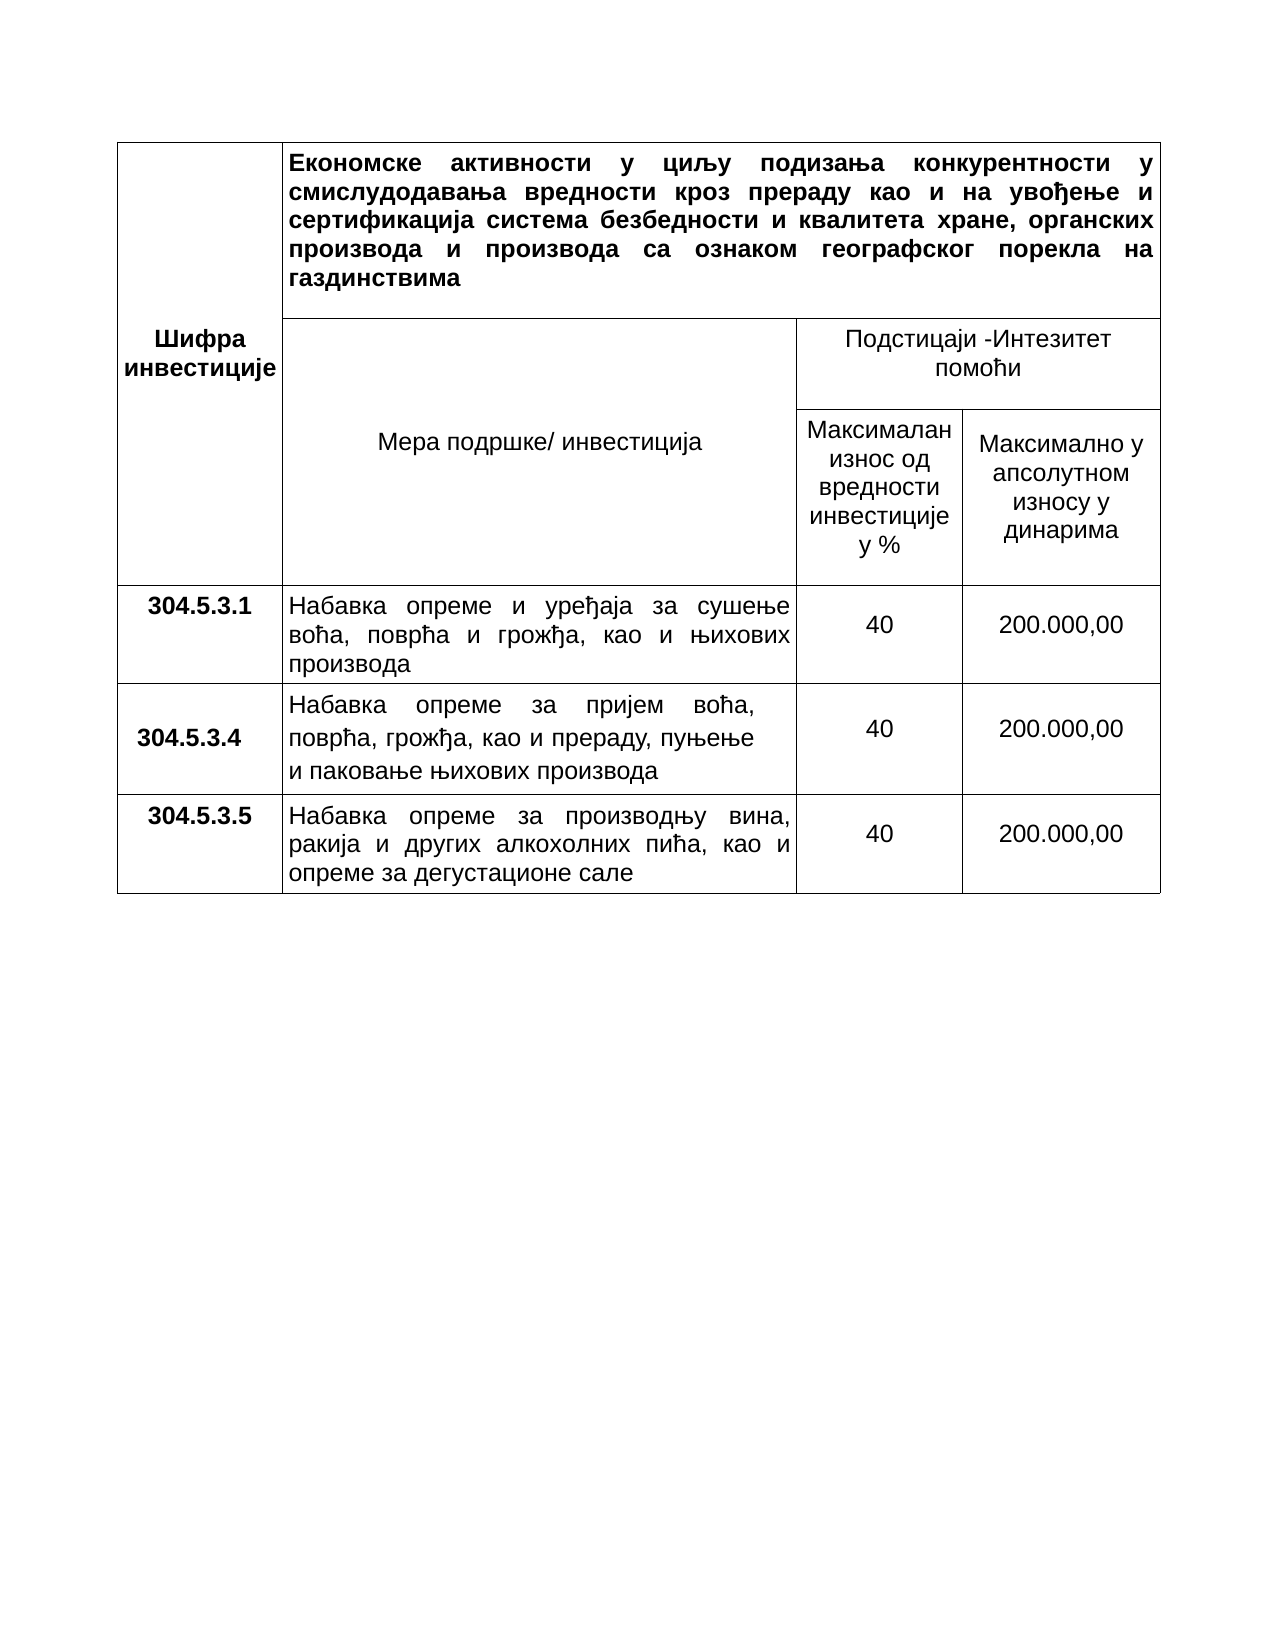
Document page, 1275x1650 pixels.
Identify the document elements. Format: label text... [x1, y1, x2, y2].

table_cell 40 [797, 684, 962, 794]
table_header Шифра инвестиције [118, 143, 282, 585]
table_cell Набавка опреме и уређаја за сушење воћа, поврћа и грожђа, као и њихових производа [283, 586, 796, 683]
table_cell Набавка опреме за пријем воћа, поврћа, грожђа, као и прераду, пуњење и паковање њихових производа [283, 684, 796, 794]
table_cell 200.000,00 [963, 586, 1160, 683]
table_cell Подстицаји -Интезитет помоћи [797, 319, 1160, 408]
table_cell Мера подршке/ инвестиција [283, 319, 796, 585]
table_cell Набавка опреме за производњу вина, ракија и других алкохолних пића, као и опреме за дегустационе сале [283, 795, 796, 893]
table_cell 304.5.3.5 [118, 795, 282, 893]
table_cell Максимално у апсолутном износу у динарима [963, 410, 1160, 585]
table_cell 304.5.3.1 [118, 586, 282, 683]
table_cell 40 [797, 586, 962, 683]
table_header Економске активности у циљу подизања конкурентности у смислудодавања вредности кроз прераду као и на увођење и сертификација система безбедности и квалитета хране, органских производа и производа са ознаком географског порекла на газдинствима [283, 143, 1160, 318]
table_cell 40 [797, 795, 962, 893]
table_cell 200.000,00 [963, 795, 1160, 893]
table_cell Максималан износ од вредности инвестиције у % [797, 410, 962, 585]
table_cell 304.5.3.4 [118, 684, 282, 794]
table_cell 200.000,00 [963, 684, 1160, 794]
